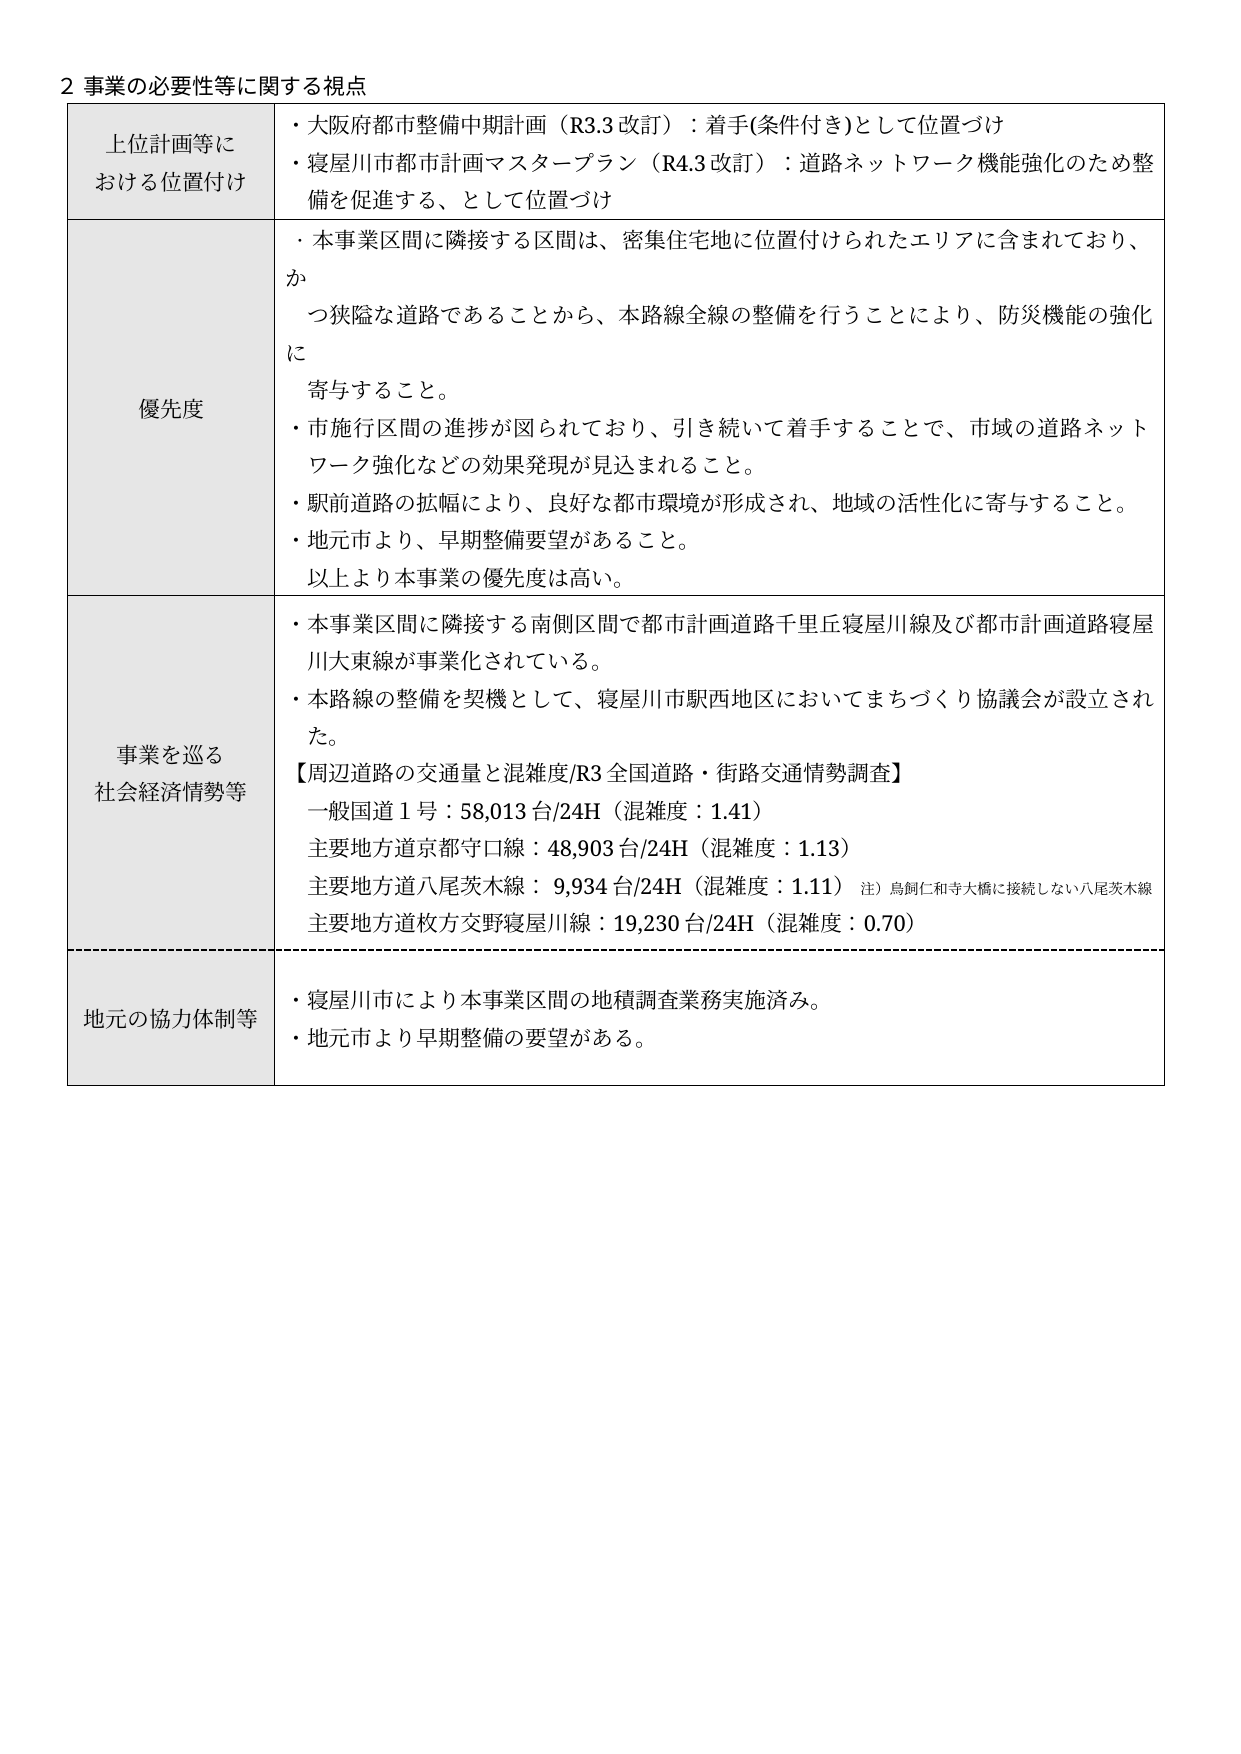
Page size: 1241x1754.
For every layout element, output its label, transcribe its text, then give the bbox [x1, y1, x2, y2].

table_cell 本事業区間に隣接する区間は、密集住宅地に位置付けられたエリアに含まれており、か つ狭隘な道路であることから、本路線全線の整備を行うことにより、防災機能の強化に 寄与すること。 ・市施行区間の進捗が図られており、引き続いて着手することで、市域の道路ネットワーク強化などの効果発現が見込まれること。 ・駅前道路の拡幅により、良好な都市環境が形成され、地域の活性化に寄与すること。 ・地元市より、早期整備要望があること。 以上より本事業の優先度は高い。 [275, 220, 1164, 595]
table_cell ・寝屋川市により本事業区間の地積調査業務実施済み。 ・地元市より早期整備の要望がある。 [275, 949, 1164, 1085]
table_cell 事業を巡る 社会経済情勢等 [68, 596, 274, 949]
text ２ 事業の必要性等に関する視点 [56, 66, 1165, 103]
table_cell 優先度 [68, 220, 274, 595]
table_header ・大阪府都市整備中期計画（R3.3改訂）：着手(条件付き)として位置づけ ・寝屋川市都市計画マスタープラン（R4.3改訂）：道路ネットワーク機能強化のため整備を促進する、として位置づけ [275, 104, 1164, 219]
table_cell ・本事業区間に隣接する南側区間で都市計画道路千里丘寝屋川線及び都市計画道路寝屋川大東線が事業化されている。 ・本路線の整備を契機として、寝屋川市駅西地区においてまちづくり協議会が設立された。 【周辺道路の交通量と混雑度/R3全国道路・街路交通情勢調査】 一般国道１号：58,013台/24H（混雑度：1.41） 主要地方道京都守口線：48,903台/24H（混雑度：1.13） 主要地方道八尾茨木線： 9,934台/24H（混雑度：1.11） 注）鳥飼仁和寺大橋に接続しない八尾茨木線 主要地方道枚方交野寝屋川線：19,230台/24H（混雑度：0.70） [275, 596, 1164, 949]
table_header 上位計画等に おける位置付け [68, 104, 274, 219]
table_cell 地元の協力体制等 [68, 949, 274, 1085]
